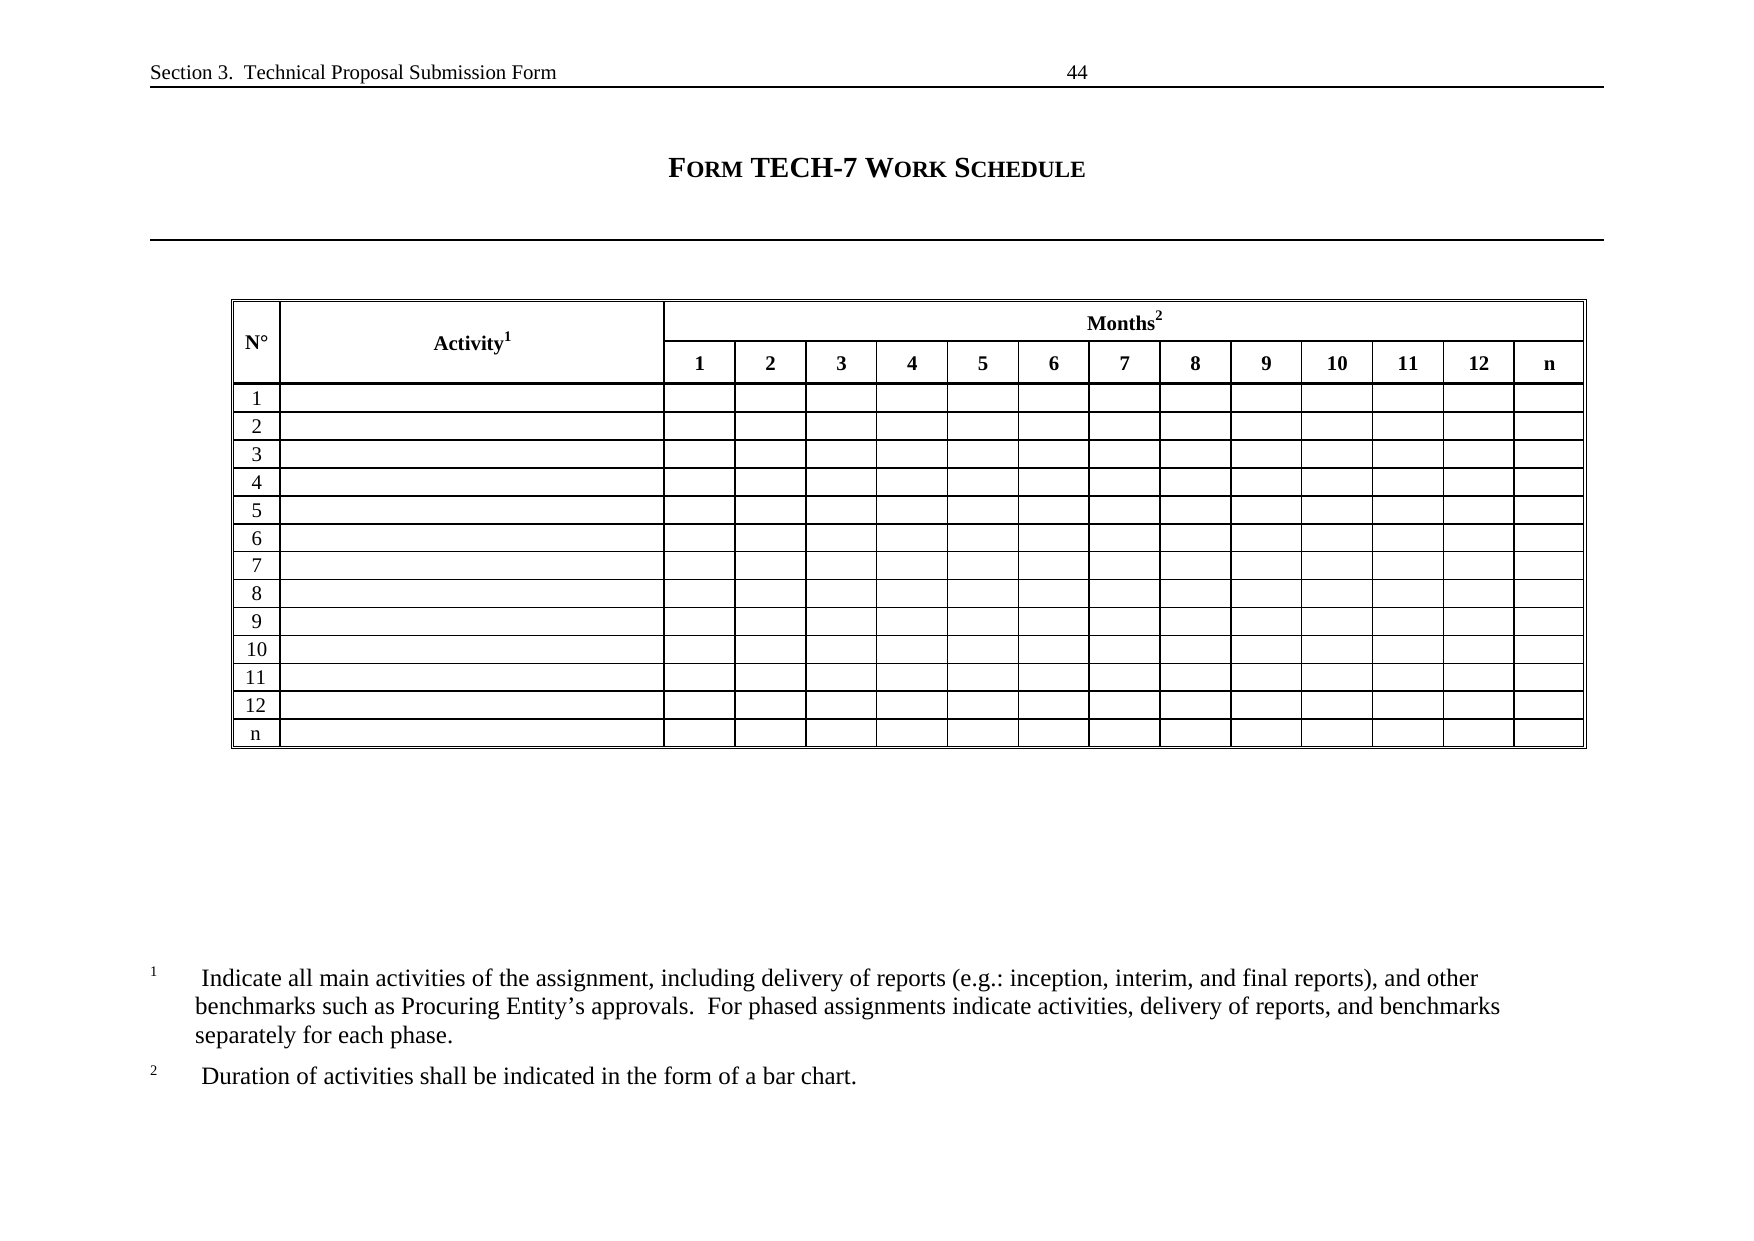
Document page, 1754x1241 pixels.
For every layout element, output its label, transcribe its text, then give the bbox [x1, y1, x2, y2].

table_cell [665, 469, 734, 495]
table_cell [281, 441, 663, 467]
table_cell [1161, 497, 1230, 523]
table_cell [1161, 525, 1230, 551]
table_cell [1161, 720, 1230, 746]
table_cell [807, 692, 876, 718]
table_cell [736, 441, 805, 467]
table_cell [1161, 580, 1230, 607]
table_cell [948, 497, 1018, 523]
table_cell [948, 720, 1018, 746]
table_cell [1161, 441, 1230, 467]
table_cell [281, 469, 663, 495]
table_cell [281, 552, 663, 579]
table_cell [1090, 664, 1159, 690]
table_cell [281, 636, 663, 662]
table_cell [948, 664, 1018, 690]
table_cell [736, 580, 805, 607]
table_cell [281, 608, 663, 634]
table_cell [736, 692, 805, 718]
table_cell [877, 525, 947, 551]
table_cell [736, 497, 805, 523]
table_cell [1444, 608, 1513, 634]
table_cell [1090, 636, 1159, 662]
table_cell [736, 552, 805, 579]
table_cell [736, 664, 805, 690]
table_cell [1090, 608, 1159, 634]
table_cell 2 [736, 342, 805, 382]
table_cell [281, 413, 663, 439]
table_cell [1161, 608, 1230, 634]
table_cell [1302, 608, 1372, 634]
table_cell [1161, 413, 1230, 439]
table_cell 8 [234, 580, 279, 607]
table_cell [1515, 525, 1583, 551]
table_cell [1444, 469, 1513, 495]
table_cell [1515, 580, 1583, 607]
table_cell [1373, 413, 1443, 439]
table_cell [281, 580, 663, 607]
table_cell [736, 608, 805, 634]
table_cell [1232, 692, 1301, 718]
table_cell [1161, 552, 1230, 579]
table_cell [665, 413, 734, 439]
table_cell [877, 636, 947, 662]
table_cell [1090, 497, 1159, 523]
table_cell [877, 552, 947, 579]
table_cell [948, 413, 1018, 439]
table_cell [1232, 636, 1301, 662]
table_cell [1373, 692, 1443, 718]
table_cell [1515, 385, 1583, 411]
table_cell [1090, 552, 1159, 579]
table_cell [1232, 525, 1301, 551]
table_cell 11 [234, 664, 279, 690]
table_cell [1090, 580, 1159, 607]
table_cell [1373, 469, 1443, 495]
table_cell [1515, 720, 1583, 746]
table_cell n [1515, 342, 1583, 382]
table_cell [1232, 720, 1301, 746]
table_cell [1302, 636, 1372, 662]
table_cell [1444, 497, 1513, 523]
table_cell [1515, 608, 1583, 634]
table_cell [281, 692, 663, 718]
table_cell [1302, 385, 1372, 411]
table_cell 9 [234, 608, 279, 634]
table_cell [1090, 525, 1159, 551]
table_cell 4 [234, 469, 279, 495]
table_cell [877, 720, 947, 746]
table_cell [736, 413, 805, 439]
table_cell [1515, 692, 1583, 718]
table_cell [1232, 497, 1301, 523]
table_cell [281, 385, 663, 411]
table_cell [1019, 692, 1088, 718]
table_cell 4 [877, 342, 947, 382]
table_cell 3 [807, 342, 876, 382]
table_cell [1444, 720, 1513, 746]
table_cell [1373, 580, 1443, 607]
table_cell 10 [234, 636, 279, 662]
table_header Months [665, 302, 1583, 340]
table_cell [807, 413, 876, 439]
table_cell 2 [234, 413, 279, 439]
table_cell [1090, 385, 1159, 411]
table_cell [665, 664, 734, 690]
table_cell [1444, 413, 1513, 439]
table_cell [1019, 497, 1088, 523]
table_cell [665, 608, 734, 634]
table_cell [1373, 608, 1443, 634]
table_cell [1444, 692, 1513, 718]
subtitle Form TECH-7 Work Schedule [150, 150, 1604, 183]
table_cell [1302, 497, 1372, 523]
table_cell [1232, 385, 1301, 411]
table_cell 12 [1444, 342, 1513, 382]
table_cell [665, 692, 734, 718]
table_cell [877, 608, 947, 634]
table_cell [877, 664, 947, 690]
table_cell [1019, 441, 1088, 467]
table_cell [1444, 664, 1513, 690]
table_cell [1232, 413, 1301, 439]
table_cell 7 [1090, 342, 1159, 382]
table_cell [1019, 664, 1088, 690]
table_cell [1302, 525, 1372, 551]
table_cell [1302, 692, 1372, 718]
table_cell [1302, 720, 1372, 746]
table_cell [1302, 441, 1372, 467]
table_cell [281, 664, 663, 690]
table_cell [877, 385, 947, 411]
table_cell [1161, 385, 1230, 411]
table_cell [1515, 413, 1583, 439]
table_cell [1302, 413, 1372, 439]
table_cell [1090, 413, 1159, 439]
table_cell [1161, 469, 1230, 495]
table_cell [1373, 441, 1443, 467]
table_cell [877, 497, 947, 523]
table_cell [1373, 385, 1443, 411]
table_cell [1373, 497, 1443, 523]
table_cell 8 [1161, 342, 1230, 382]
table_cell [1302, 664, 1372, 690]
table_cell [1373, 525, 1443, 551]
table_cell [1302, 552, 1372, 579]
table_cell [1373, 552, 1443, 579]
table_cell [1232, 608, 1301, 634]
table_cell [948, 580, 1018, 607]
table_cell [807, 525, 876, 551]
table_cell [665, 552, 734, 579]
table_cell [1232, 469, 1301, 495]
table_cell [1373, 664, 1443, 690]
table_cell [1444, 525, 1513, 551]
table_cell [807, 664, 876, 690]
table_cell 5 [948, 342, 1018, 382]
table_cell [877, 413, 947, 439]
table_cell [1515, 469, 1583, 495]
table_cell [807, 720, 876, 746]
table_cell [736, 385, 805, 411]
table_cell [1019, 552, 1088, 579]
table_cell [948, 636, 1018, 662]
table_cell [736, 525, 805, 551]
table_header N° [234, 302, 279, 382]
table_cell [1515, 441, 1583, 467]
table_cell [281, 525, 663, 551]
table_cell [1444, 636, 1513, 662]
table_cell [1444, 580, 1513, 607]
table_cell [1161, 692, 1230, 718]
table_cell [807, 497, 876, 523]
table_cell [1444, 385, 1513, 411]
table_cell [948, 552, 1018, 579]
table_cell 6 [1019, 342, 1088, 382]
table_cell 10 [1302, 342, 1372, 382]
table_cell [948, 385, 1018, 411]
table_cell [948, 525, 1018, 551]
table_cell [807, 636, 876, 662]
table_cell [807, 469, 876, 495]
table_cell [807, 385, 876, 411]
table_cell [1161, 636, 1230, 662]
table_cell [807, 441, 876, 467]
table_header Activity [281, 302, 663, 382]
table_cell [665, 385, 734, 411]
table_cell [736, 636, 805, 662]
table_cell [1232, 552, 1301, 579]
table_cell [281, 720, 663, 746]
table_cell [1232, 580, 1301, 607]
table_cell 1 [665, 342, 734, 382]
table_cell [665, 720, 734, 746]
table_cell [1232, 441, 1301, 467]
table_cell [1090, 469, 1159, 495]
table_cell [1302, 580, 1372, 607]
table_cell [807, 552, 876, 579]
table_cell [1161, 664, 1230, 690]
table_cell [877, 441, 947, 467]
table_cell [948, 441, 1018, 467]
table_cell 3 [234, 441, 279, 467]
table_cell [1019, 608, 1088, 634]
table_cell 11 [1373, 342, 1443, 382]
table_cell [1515, 552, 1583, 579]
table_cell [1302, 469, 1372, 495]
table_cell [1090, 720, 1159, 746]
table_cell [1019, 525, 1088, 551]
table_cell [665, 525, 734, 551]
table_cell 12 [234, 692, 279, 718]
table_cell [736, 469, 805, 495]
table_cell [877, 580, 947, 607]
table_cell [665, 580, 734, 607]
table_cell [948, 608, 1018, 634]
table_cell [1515, 664, 1583, 690]
table_cell [807, 580, 876, 607]
table_cell [1090, 441, 1159, 467]
table_cell [1019, 413, 1088, 439]
table_cell [665, 497, 734, 523]
table_cell [1019, 385, 1088, 411]
table_cell [948, 692, 1018, 718]
table_cell [1444, 441, 1513, 467]
table_cell [1444, 552, 1513, 579]
table_cell [665, 441, 734, 467]
table_cell [1232, 664, 1301, 690]
table_cell [877, 469, 947, 495]
table_cell [1019, 580, 1088, 607]
table_cell [877, 692, 947, 718]
table_cell [1019, 636, 1088, 662]
table_cell [1373, 636, 1443, 662]
table_cell n [234, 720, 279, 746]
table_cell [1019, 469, 1088, 495]
table_cell 7 [234, 552, 279, 579]
table_cell [665, 636, 734, 662]
table_cell 5 [234, 497, 279, 523]
table_cell [948, 469, 1018, 495]
table_cell 9 [1232, 342, 1301, 382]
table_cell [1515, 497, 1583, 523]
table_cell [736, 720, 805, 746]
table_cell 6 [234, 525, 279, 551]
table_cell [1019, 720, 1088, 746]
table_cell [1515, 636, 1583, 662]
table_cell [1090, 692, 1159, 718]
table_cell [1373, 720, 1443, 746]
table_cell [281, 497, 663, 523]
table_cell 1 [234, 385, 279, 411]
table_cell [807, 608, 876, 634]
